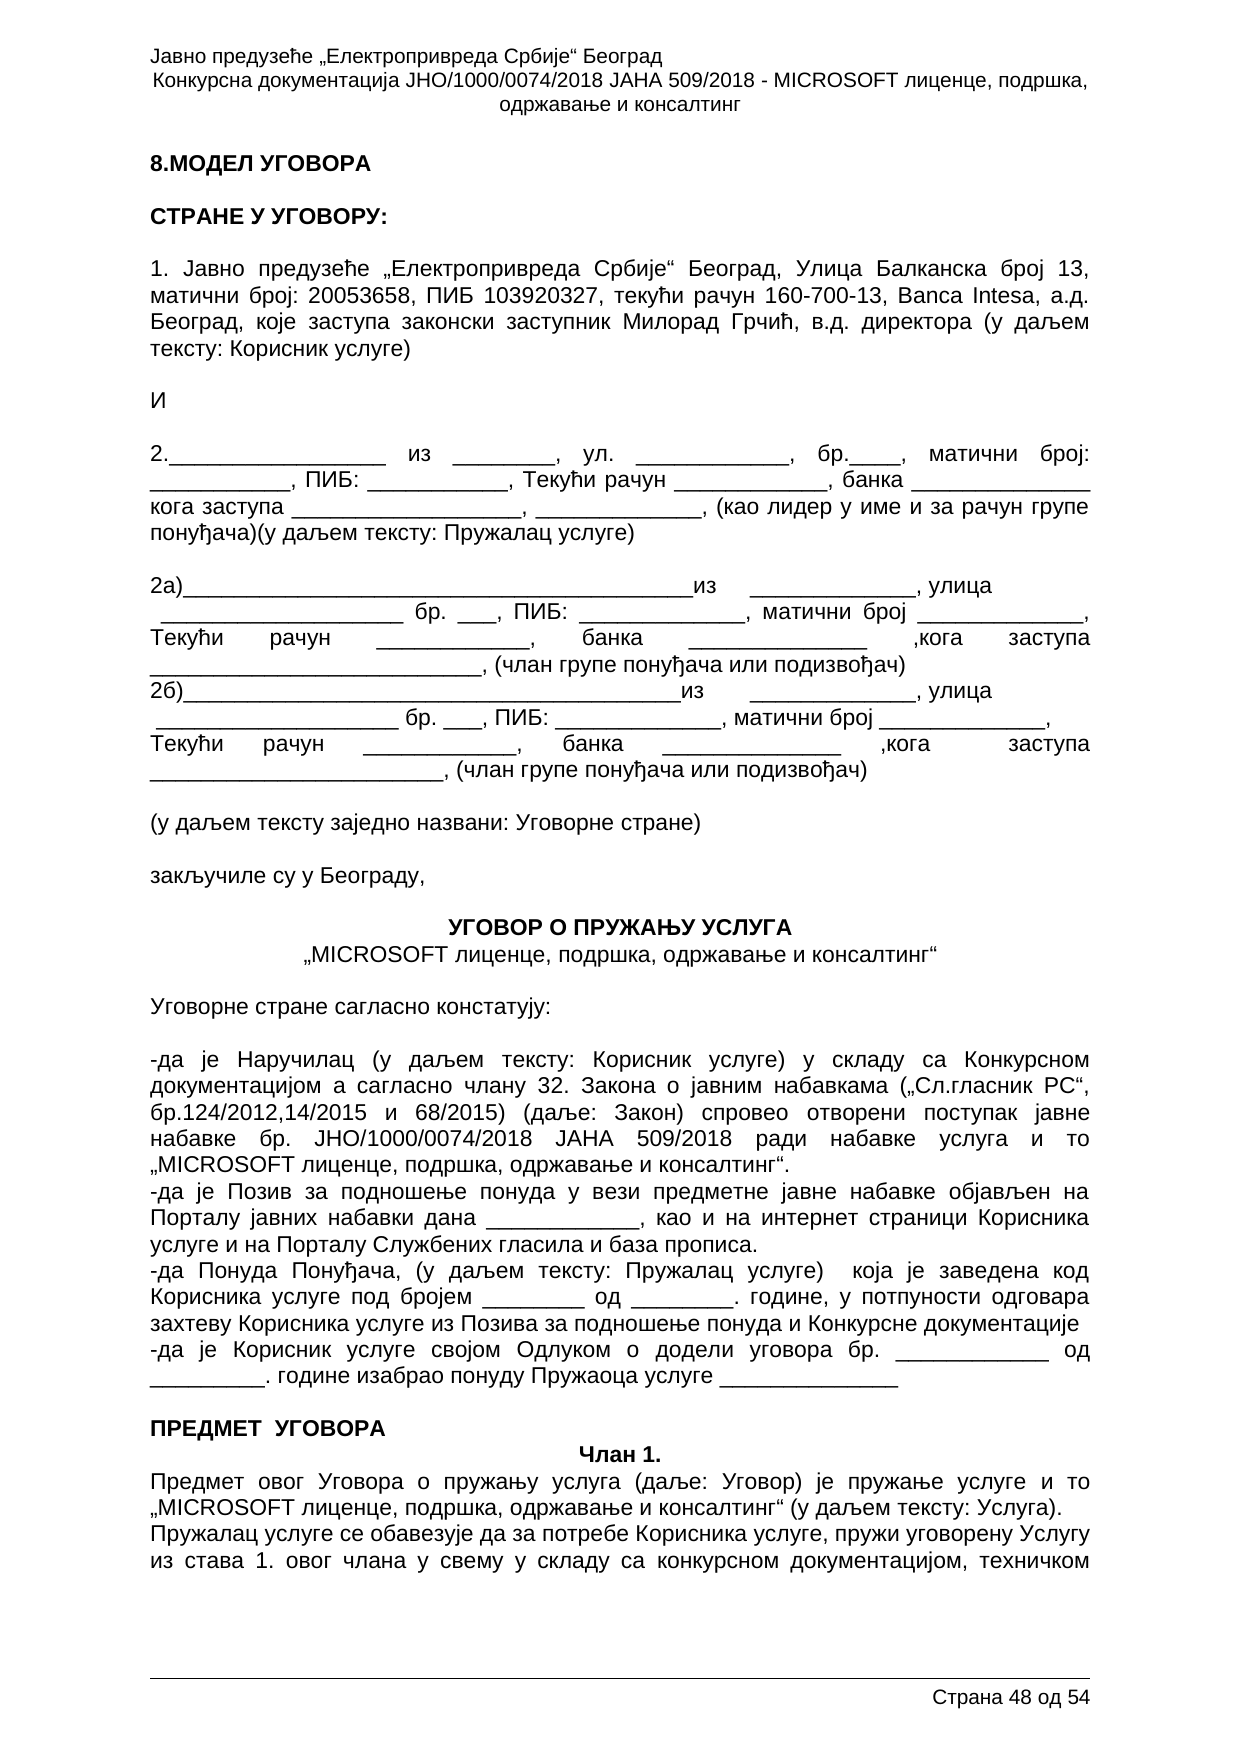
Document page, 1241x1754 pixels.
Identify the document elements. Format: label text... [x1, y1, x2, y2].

text -да је Позив за подношење понуда у вези предметне јавне набавке објављен на Порталу јавних набавки дана ____________, као и на интернет страници Корисника услуге и на Порталу Службених гласила и база прописа. [150, 1178, 1090, 1257]
text СТРАНЕ У УГОВОРУ: [150, 203, 1090, 229]
text „MICROSOFT лиценце, подршка, одржавање и консалтинг“ [150, 941, 1090, 967]
text -да је Наручилац (у даљем тексту: Корисник услуге) у складу са Конкурсном документацијом а сагласно члану 32. Закона о јавним набавкама („Сл.гласник РС“, бр.124/2012,14/2015 и 68/2015) (даље: Закон) спровео отворени поступак јавне набавке бр. ЈНО/1000/0074/2018 ЈАНА 509/2018 ради набавке услуга и то „MICROSOFT лиценце, подршка, одржавање и консалтинг“. [150, 1046, 1090, 1178]
text ___________________ бр. ___, ПИБ: _____________, матични број _____________, [150, 703, 1090, 730]
text Члан 1. [150, 1441, 1090, 1468]
text -да је Корисник услуге својом Одлуком о додели уговора бр. ____________ од _________. године изабрао понуду Пружаоца услуге ______________ [150, 1336, 1090, 1389]
text 2а)________________________________________из _____________, улица [150, 572, 1090, 598]
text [150, 1520, 1090, 1573]
text 1. Јавно предузеће „Електропривреда Србије“ Београд, Улица Балканска број 13, матични број: 20053658, ПИБ 103920327, текући рачун 160-700-13, Banca Intesа, а.д. Београд, које заступа законски заступник Милорад Грчић, в.д. директора (у даљем тексту: Корисник услуге) [150, 255, 1090, 361]
text (у даљем тексту заједно названи: Уговорне стране) [150, 809, 1090, 835]
text ПРЕДМЕТ УГОВОРА [150, 1415, 1090, 1441]
text И [150, 387, 1090, 413]
text 8.МОДЕЛ УГОВОРА [150, 150, 1090, 176]
text Предмет овог Уговора о пружању услуга (даље: Уговор) је пружање услуге и то „MICROSOFT лиценце, подршка, одржавање и консалтинг“ (у даљем тексту: Услуга). [150, 1468, 1090, 1520]
text УГОВОР О ПРУЖАЊУ УСЛУГА [150, 914, 1090, 941]
text 2._________________ из ________, ул. ____________, бр.____, матични број: ___________, ПИБ: ___________, Текући рачун ____________, банка ______________ кога заступа __________________, _____________, (као лидер у име и за рачун групе понуђача)(у даљем тексту: Пружалац услуге) [150, 440, 1090, 545]
text 2б)_______________________________________из _____________, улица [150, 677, 1090, 703]
text Уговорне стране сагласно констатују: [150, 993, 1090, 1020]
text Текући рачун ____________, банка ______________ ,кога заступа _______________________, (члан групе понуђача или подизвођач) [150, 730, 1090, 782]
text ___________________ бр. ___, ПИБ: _____________, матични број _____________, Текући рачун ____________, банка ______________ ,кога заступа __________________________, (члан групе понуђача или подизвођач) [150, 598, 1090, 677]
text -да Понуда Понуђача, (у даљем тексту: Пружалац услуге) која је заведена код Корисника услуге под бројем ________ од ________. године, у потпуности одговара захтеву Корисника услуге из Позива за подношење понуда и Конкурсне документације [150, 1257, 1090, 1336]
text закључиле су у Београду, [150, 862, 1090, 888]
